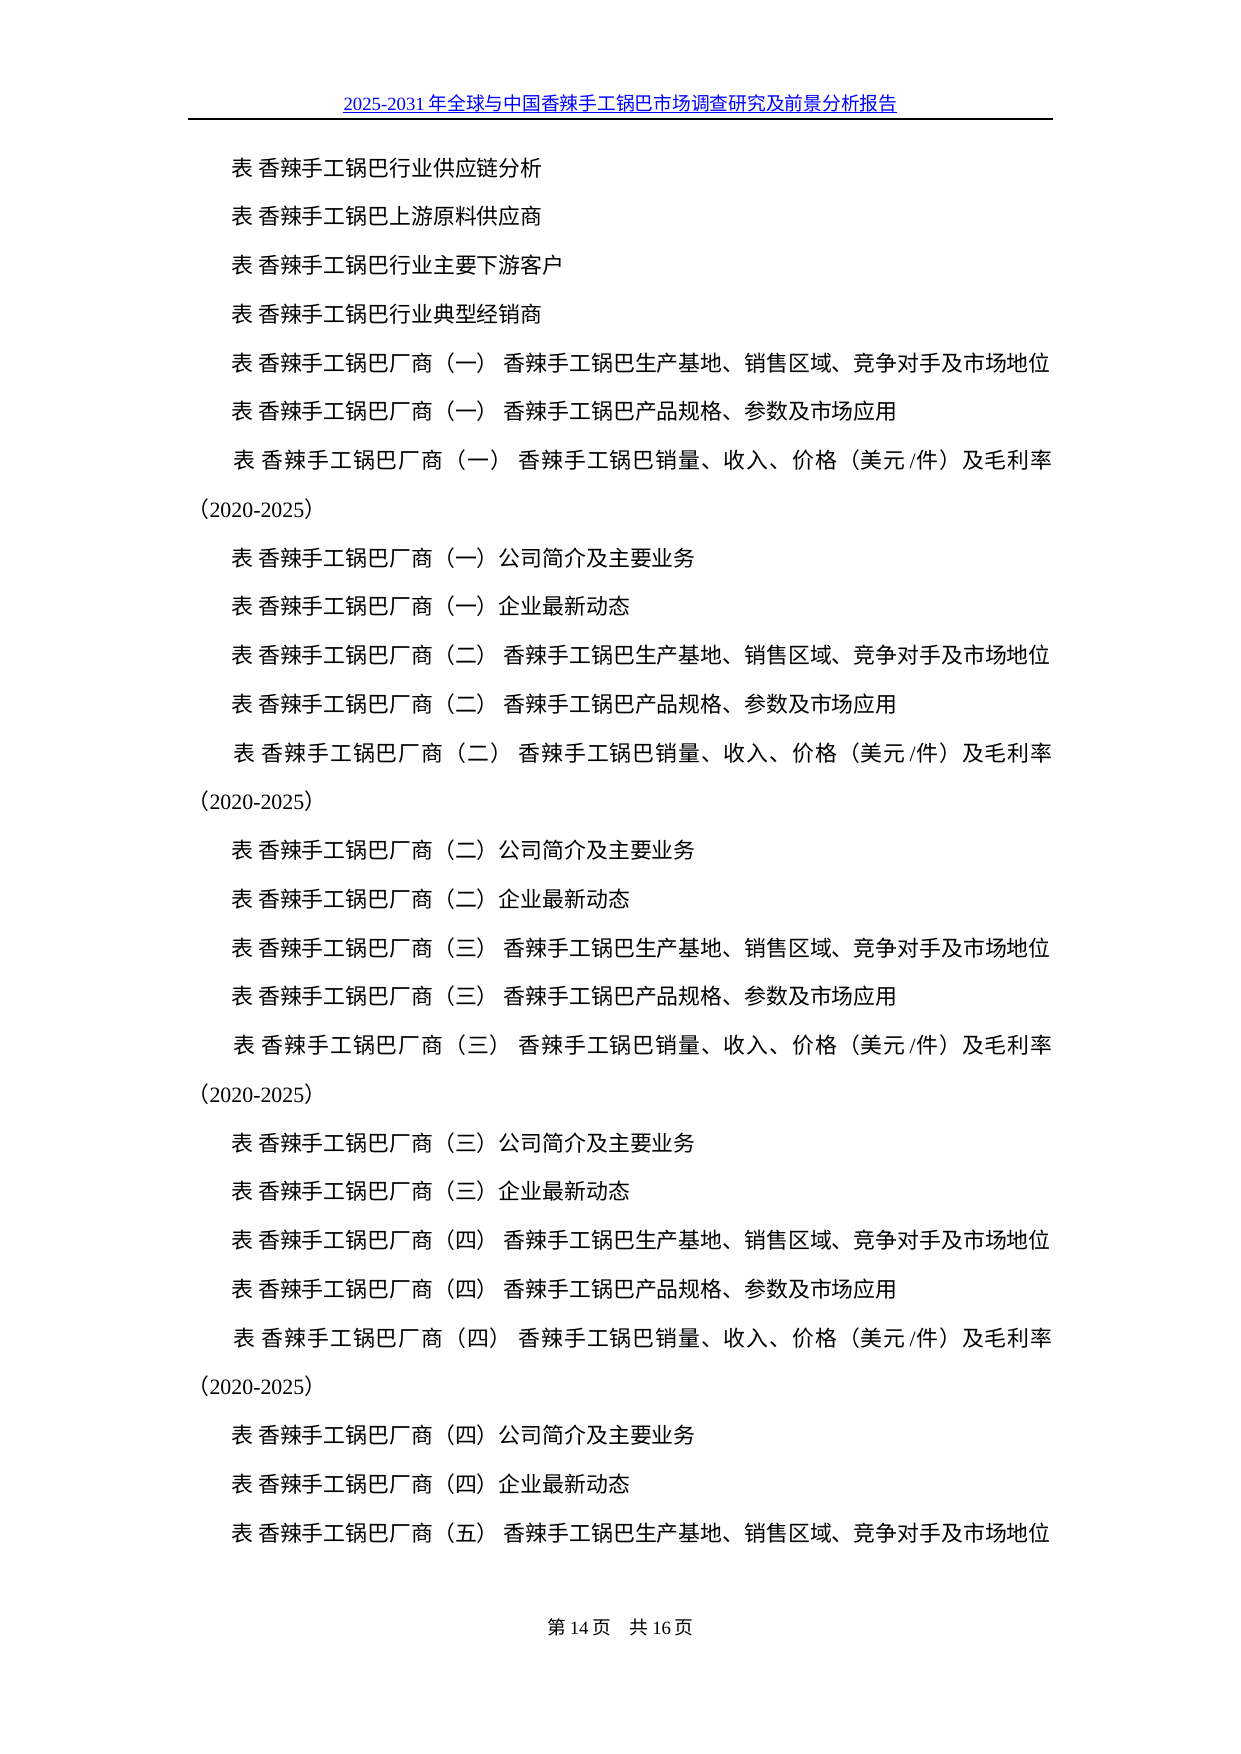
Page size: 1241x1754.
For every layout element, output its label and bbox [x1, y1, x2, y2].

text [187, 150, 1053, 1548]
